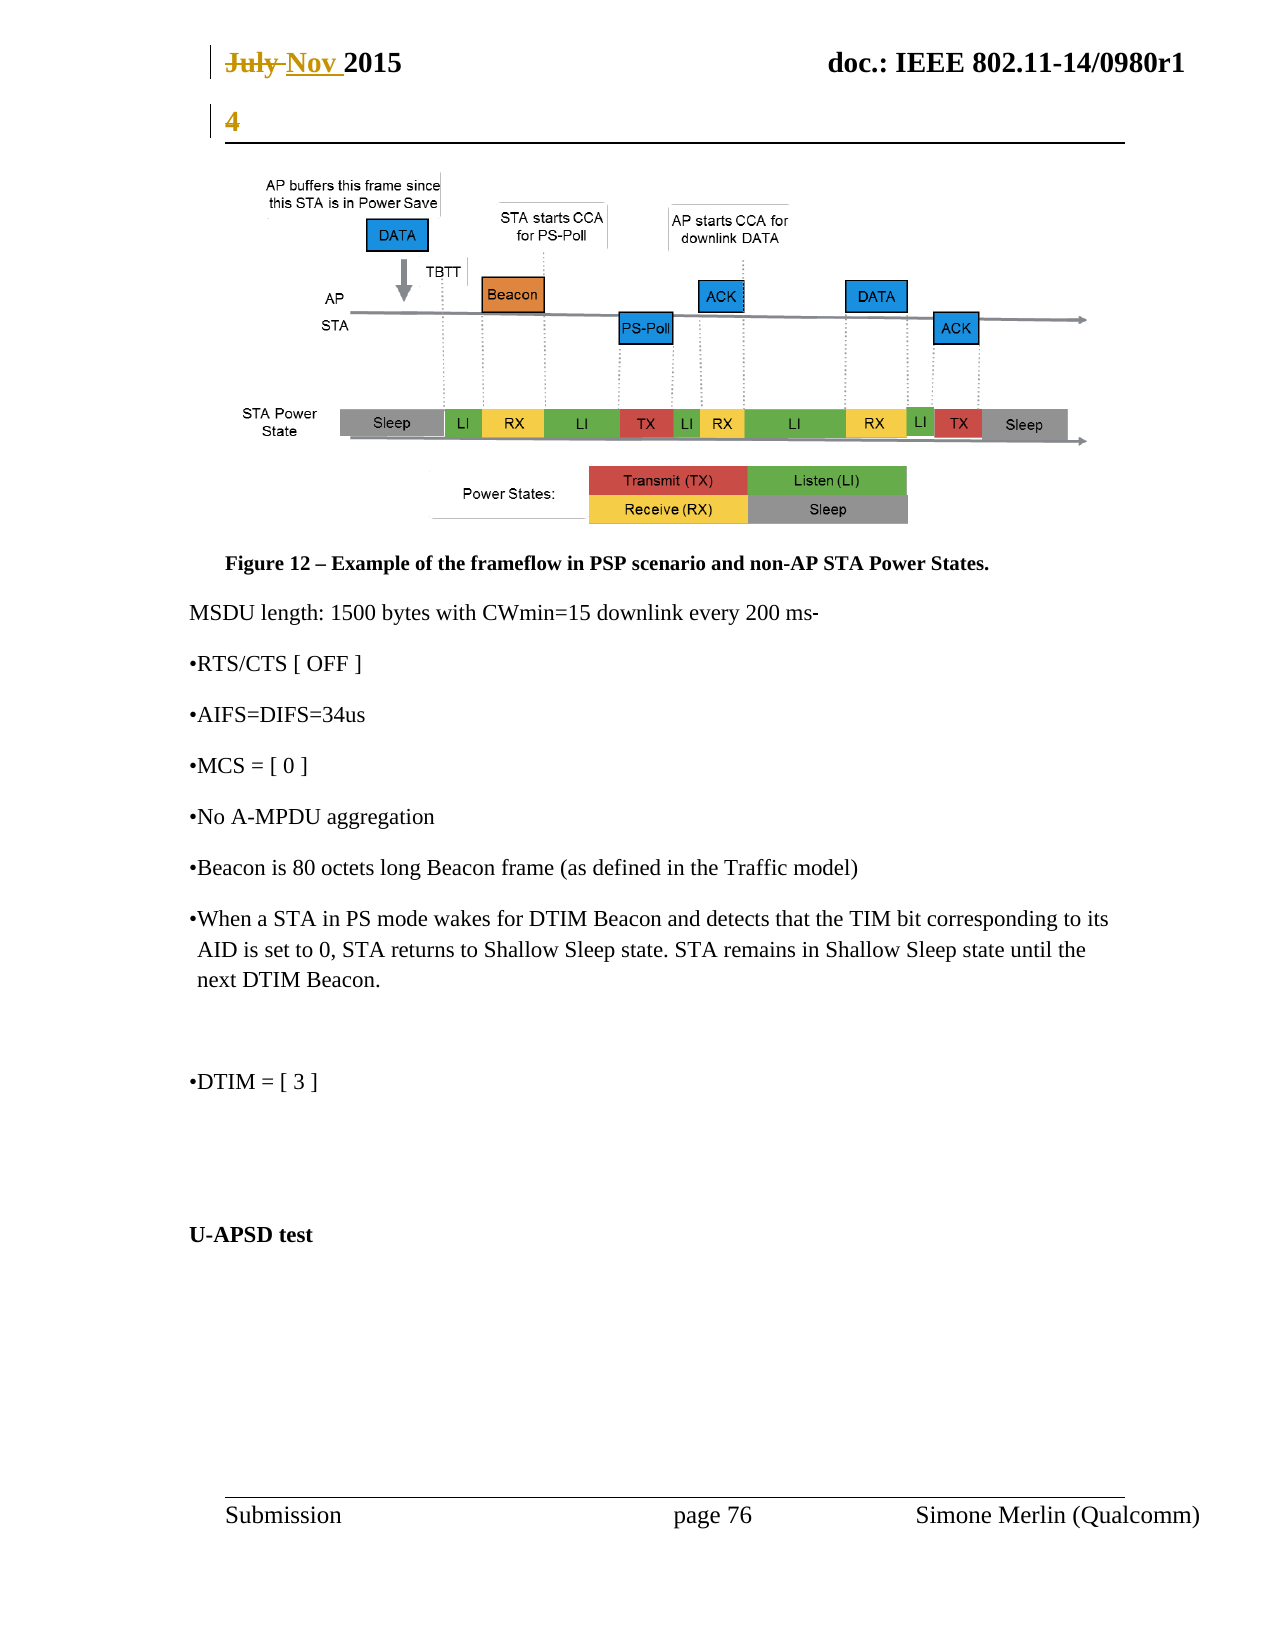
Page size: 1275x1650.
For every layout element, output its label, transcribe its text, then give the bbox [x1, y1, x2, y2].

text •Beacon is 80 octets long Beacon frame (as defined in the Traffic model) [189, 854, 1125, 881]
text •RTS/CTS [ OFF ] [189, 650, 1125, 677]
text •MCS = [ 0 ] [189, 752, 1125, 779]
text •DTIM = [ 3 ] [189, 1068, 1125, 1094]
picture [225, 169, 1096, 526]
text MSDU length: 1500 bytes with CWmin=15 downlink every 200 ms [189, 599, 1125, 625]
text •AIFS=DIFS=34us [189, 701, 1125, 728]
text •No A-MPDU aggregation [189, 803, 1125, 830]
text •When a STA in PS mode wakes for DTIM Beacon and detects that the TIM bit corresponding to its AID is set to 0, STA returns to Shallow Sleep state. STA remains in Shallow Sleep state until the next DTIM Beacon. [189, 905, 1125, 992]
text U-APSD test [189, 1221, 1125, 1247]
text Figure 12 – Example of the frameflow in PSP scenario and non-AP STA Power States. [225, 550, 1125, 574]
